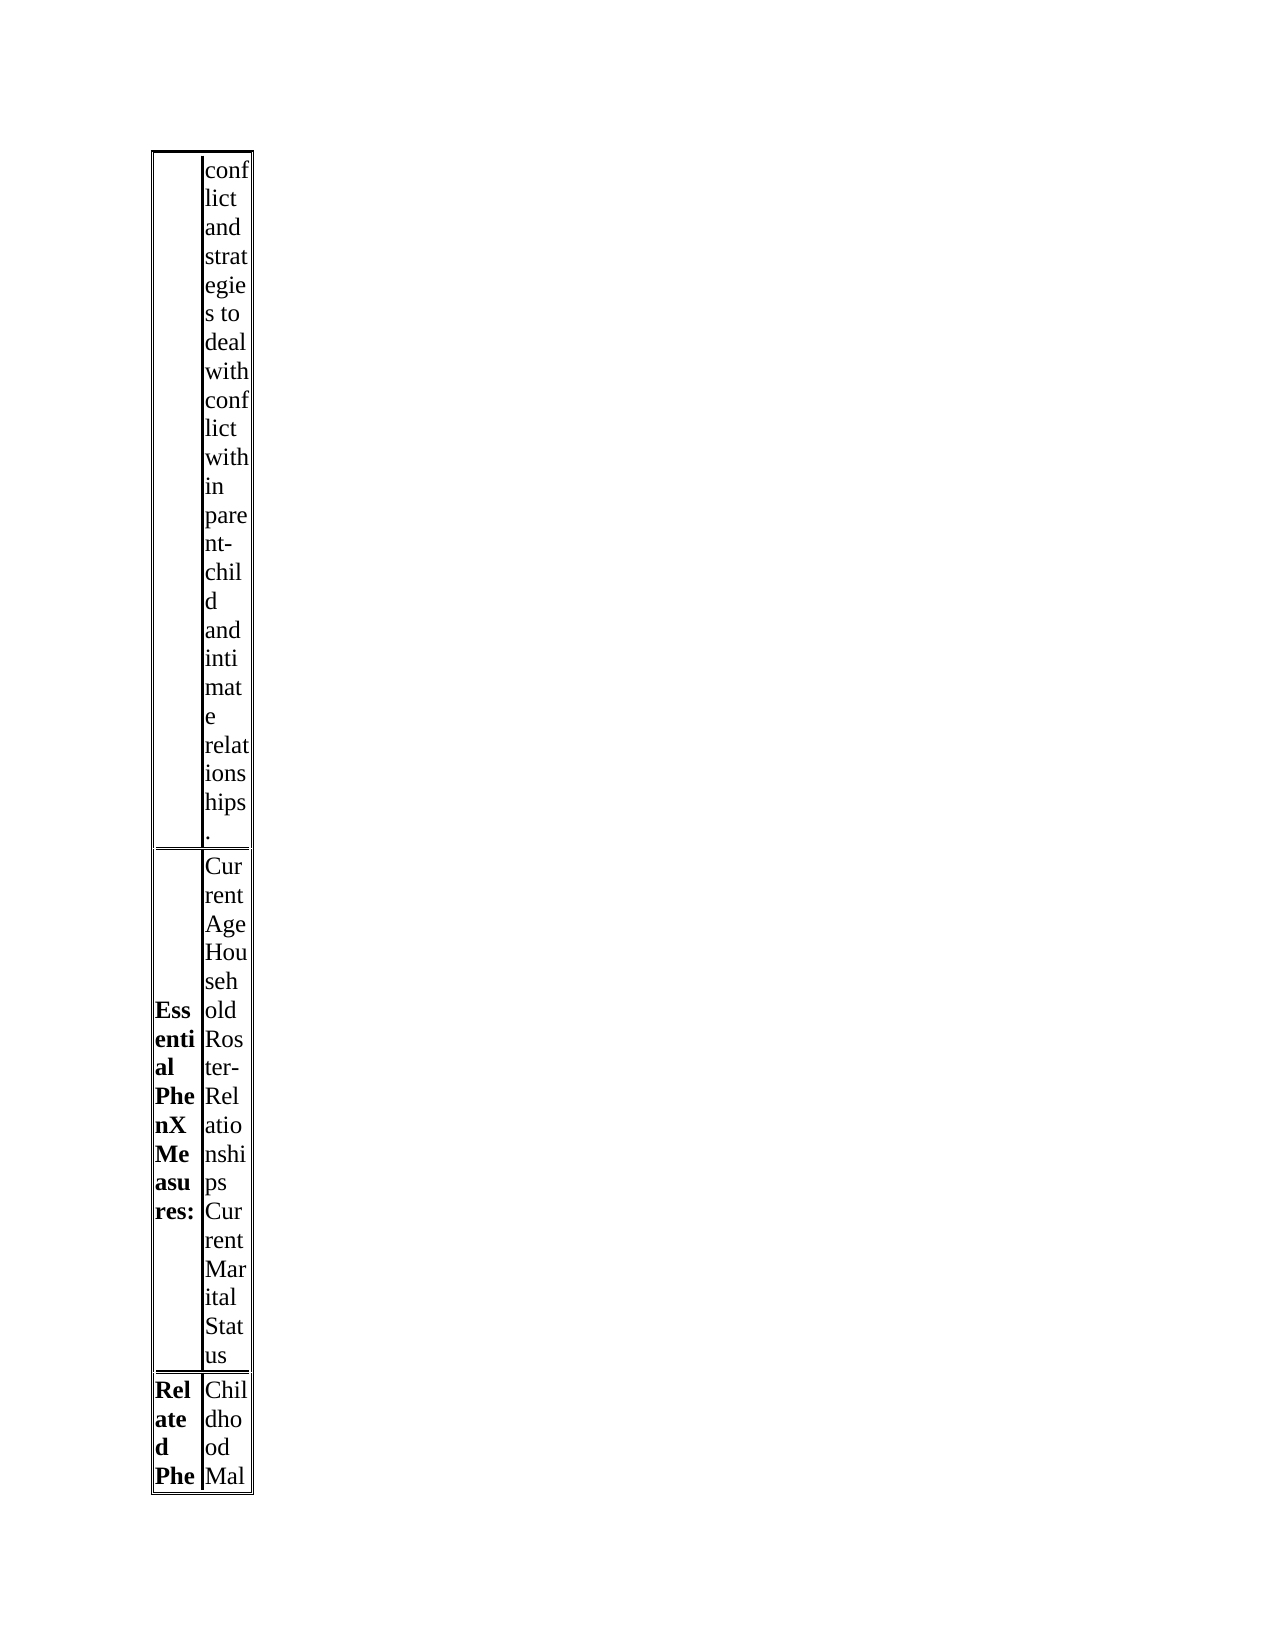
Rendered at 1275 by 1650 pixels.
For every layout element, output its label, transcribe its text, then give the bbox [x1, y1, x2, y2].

table_cell Current Age Household Roster-Relationships Current Marital Status [204, 846, 251, 1370]
table_cell Purpose: [154, 153, 202, 846]
table_cell Essential PhenX Measures: [154, 846, 201, 1370]
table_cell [154, 1370, 202, 1492]
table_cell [202, 1370, 251, 1492]
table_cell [202, 153, 251, 846]
